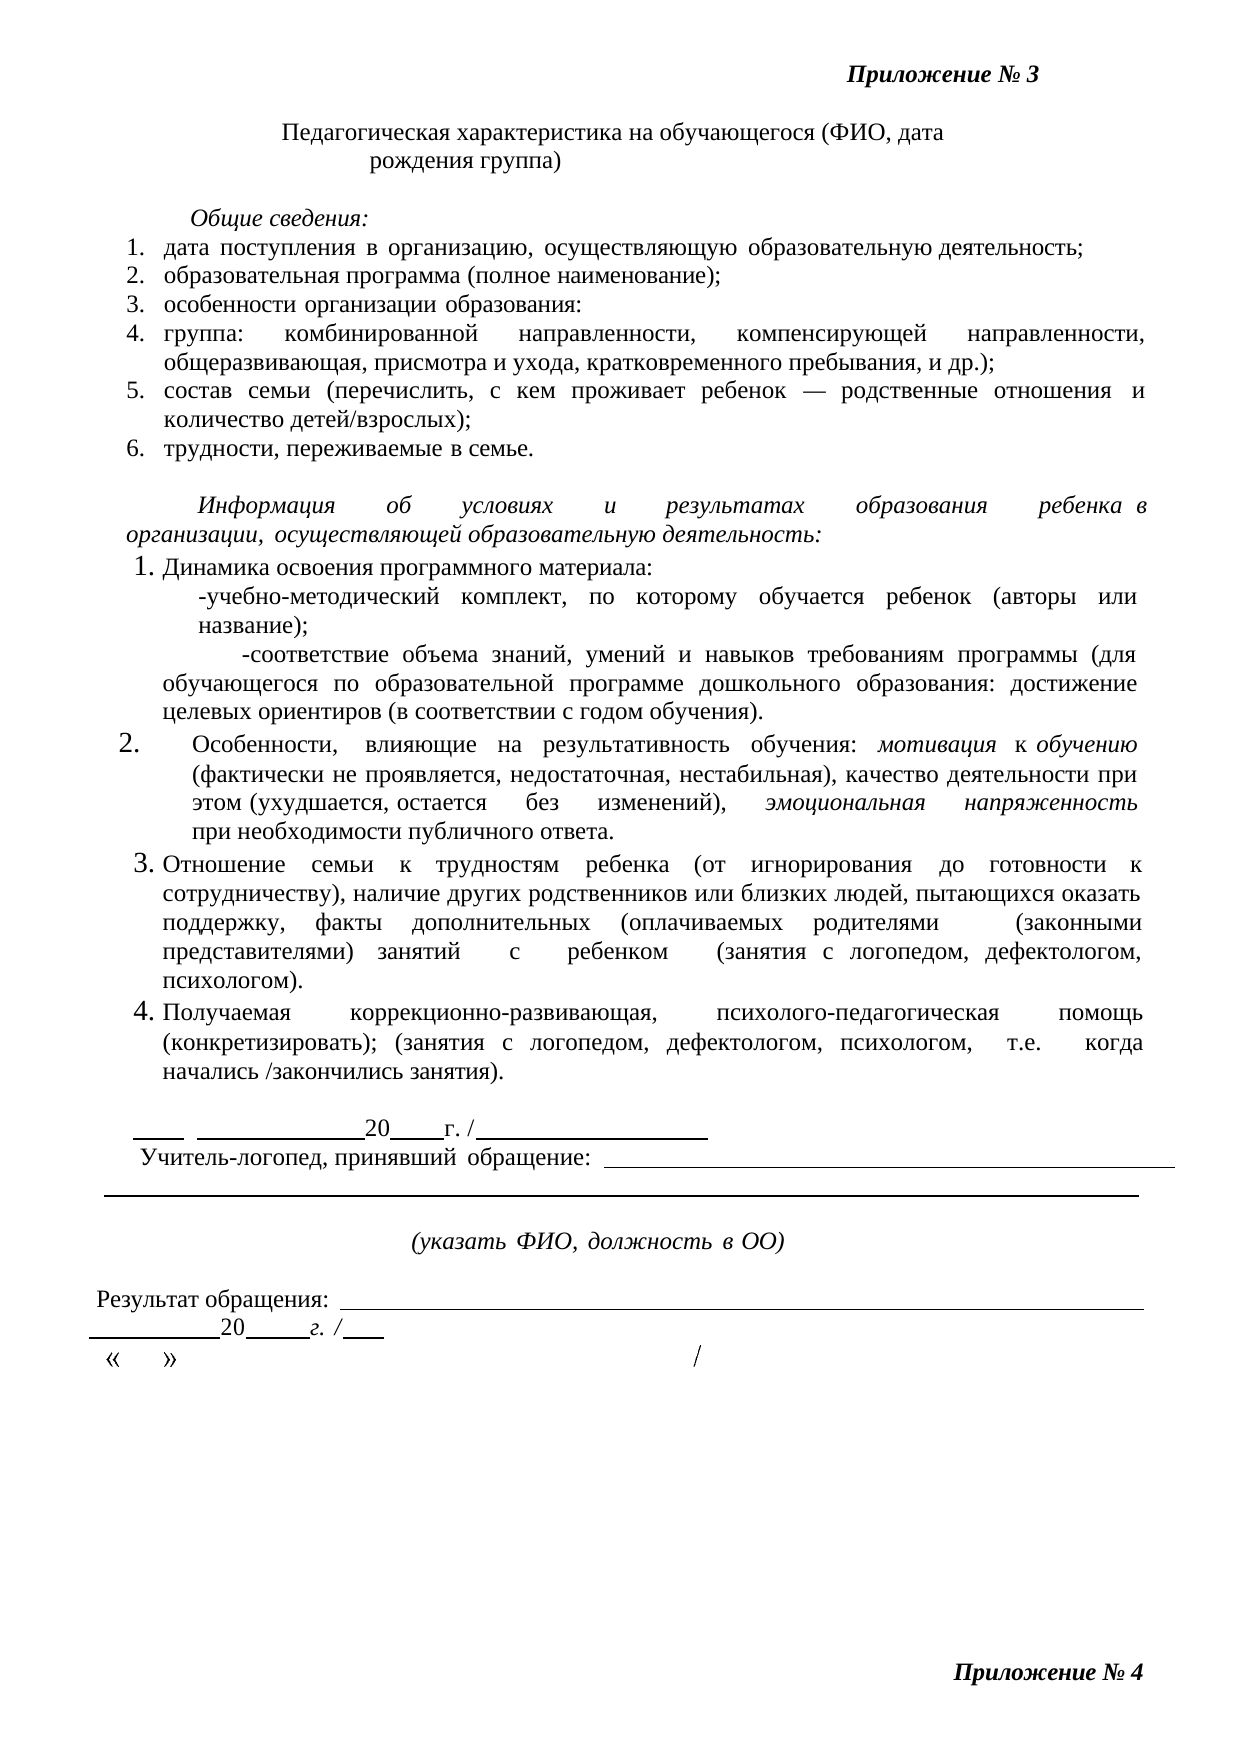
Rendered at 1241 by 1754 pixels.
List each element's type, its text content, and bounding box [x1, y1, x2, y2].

picture [106, 1352, 176, 1367]
text 20 г. / [118, 1113, 1152, 1142]
list Динамика освоения программного материала: [133, 548, 1181, 581]
list дата поступления в организацию, осуществляющую образовательную деятельность; [126, 232, 1146, 260]
text Приложение № 3 [281, 59, 1039, 88]
text -учебно-методический комплект, по которому обучается ребенок (авторы или название); [198, 581, 1138, 639]
text (указать ФИО, должность в ОО) [411, 1226, 1181, 1255]
text Педагогическая характеристика на обучающегося (ФИО, дата рождения группа) [281, 117, 1039, 174]
list трудности, переживаемые в семье. [126, 433, 1181, 462]
list особенности организации образования: [126, 289, 1181, 318]
text -соответствие объема знаний, умений и навыков требованиям программы (для обучающегося по образовательной программе дошкольного образования: достижение целевых ориентиров (в соответствии с годом обучения). [162, 639, 1138, 725]
list состав семьи (перечислить, с кем проживает ребенок — родственные отношения и количество детей/взрослых); [126, 375, 1145, 433]
text Общие сведения: [190, 203, 1181, 232]
list образовательная программа (полное наименование); [126, 260, 1181, 289]
text Приложение № 4 [89, 1657, 1143, 1686]
picture [693, 1345, 701, 1367]
text 20 г. / [89, 1312, 1143, 1341]
list Отношение семьи к трудностям ребенка (от игнорирования до готовности к сотрудничеству), наличие других родственников или близких людей, пытающихся оказать поддержку, факты дополнительных (оплачиваемых родителями (законными представителями) занятий с ребенком (занятия с логопедом, дефектологом, психологом). [133, 845, 1142, 993]
list Особенности, влияющие на результативность обучения: мотивация к обучению (фактически не проявляется, недостаточная, нестабильная), качество деятельности при этом (ухудшается, остается без изменений), эмоциональная напряженность при необходимости публичного ответа. [118, 725, 1138, 845]
list группа: комбинированной направленности, компенсирующей направленности, общеразвивающая, присмотра и ухода, кратковременного пребывания, и др.); [126, 318, 1146, 375]
text Результат обращения: [89, 1284, 1144, 1312]
list Получаемая коррекционно-развивающая, психолого-педагогическая помощь (конкретизировать); (занятия с логопедом, дефектологом, психологом, т.е. когда начались /закончились занятия). [133, 993, 1143, 1084]
text Информация об условиях и результатах образования ребенка в организации, осуществляющей образовательную деятельность: [126, 490, 1147, 548]
text Учитель-логопед, принявший обращение: [118, 1142, 1152, 1171]
